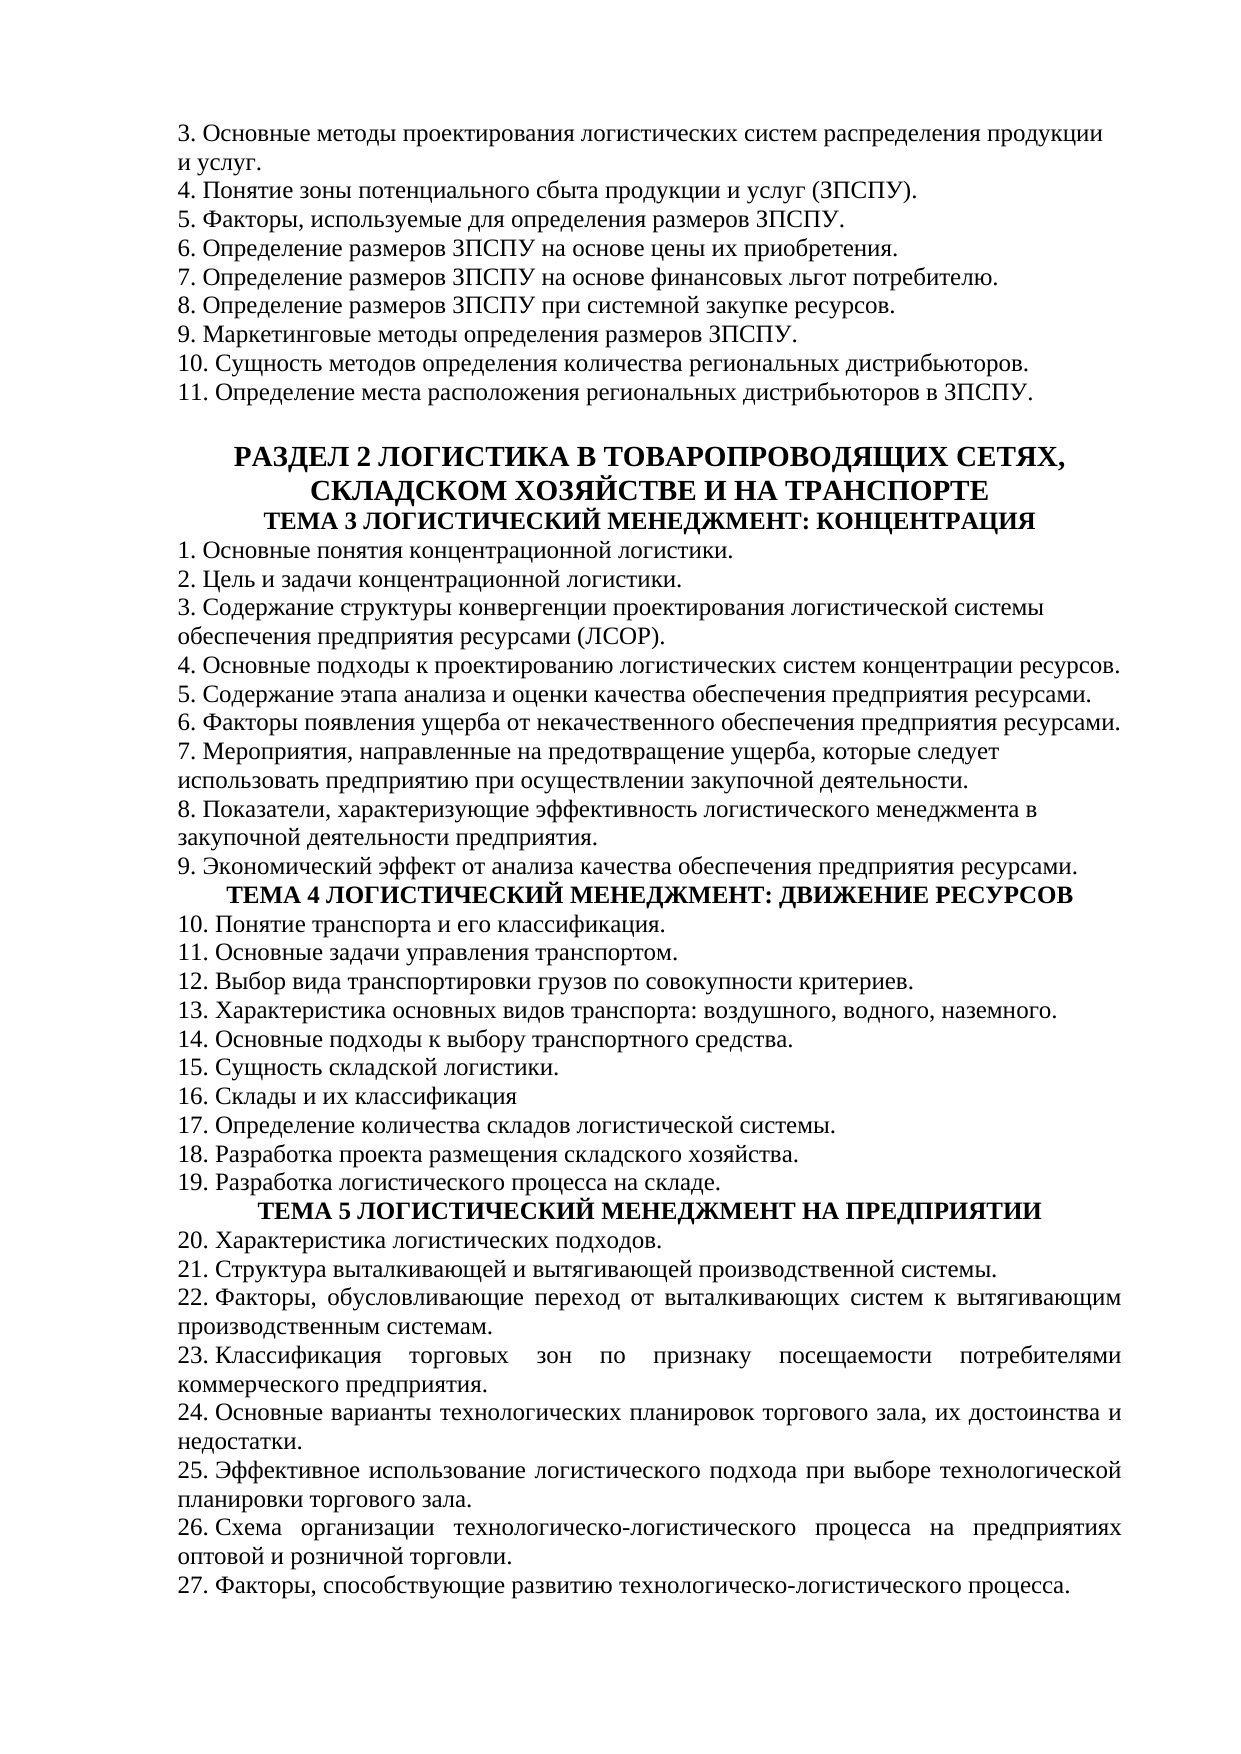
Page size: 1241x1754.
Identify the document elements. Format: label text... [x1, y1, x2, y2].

list Классификация торговых зон по признаку посещаемости потребителями коммерческого предприятия. [177, 1340, 1122, 1397]
list Выбор вида транспортировки грузов по совокупности критериев. [177, 966, 1122, 995]
text 6. Определение размеров ЗПСПУ на основе цены их приобретения. [177, 233, 1122, 262]
list Основные варианты технологических планировок торгового зала, их достоинства и недостатки. [177, 1397, 1122, 1455]
list Схема организации технологическо-логистического процесса на предприятиях оптовой и розничной торговли. [177, 1512, 1122, 1570]
text 4. Понятие зоны потенциального сбыта продукции и услуг (ЗПСПУ). [177, 176, 1122, 204]
list Эффективное использование логистического подхода при выборе технологической планировки торгового зала. [177, 1455, 1122, 1512]
text 7. Мероприятия, направленные на предотвращение ущерба, которые следует использовать предприятию при осуществлении закупочной деятельности. [177, 736, 1122, 794]
text 5. Содержание этапа анализа и оценки качества обеспечения предприятия ресурсами. [177, 679, 1122, 707]
text РАЗДЕЛ 2 ЛОГИСТИКА В ТОВАРОПРОВОДЯЩИХ СЕТЯХ, СКЛАДСКОМ ХОЗЯЙСТВЕ И НА ТРАНСПОРТЕ [177, 439, 1122, 506]
text 3. Содержание структуры конвергенции проектирования логистической системы обеспечения предприятия ресурсами (ЛСОР). [177, 592, 1122, 650]
list Понятие транспорта и его классификация. [177, 909, 1122, 937]
text 8. Определение размеров ЗПСПУ при системной закупке ресурсов. [177, 291, 1122, 319]
text 1. Основные понятия концентрационной логистики. [177, 535, 1122, 564]
text 4. Основные подходы к проектированию логистических систем концентрации ресурсов. [177, 650, 1122, 679]
list Определение количества складов логистической системы. [177, 1110, 1122, 1139]
text 9. Экономический эффект от анализа качества обеспечения предприятия ресурсами. [177, 851, 1122, 880]
text ТЕМА 3 ЛОГИСТИЧЕСКИЙ МЕНЕДЖМЕНТ: КОНЦЕНТРАЦИЯ [177, 506, 1122, 535]
list Основные подходы к выбору транспортного средства. [177, 1024, 1122, 1052]
list Основные задачи управления транспортом. [177, 937, 1122, 966]
text 2. Цель и задачи концентрационной логистики. [177, 564, 1122, 592]
list Характеристика основных видов транспорта: воздушного, водного, наземного. [177, 995, 1122, 1024]
text 6. Факторы появления ущерба от некачественного обеспечения предприятия ресурсами. [177, 707, 1122, 736]
text 5. Факторы, используемые для определения размеров ЗПСПУ. [177, 204, 1122, 233]
list Структура выталкивающей и вытягивающей производственной системы. [177, 1254, 1122, 1282]
text 10. Сущность методов определения количества региональных дистрибьюторов. [177, 348, 1122, 377]
list Склады и их классификация [177, 1081, 1122, 1110]
list Сущность складской логистики. [177, 1052, 1122, 1081]
text ТЕМА 5 ЛОГИСТИЧЕСКИЙ МЕНЕДЖМЕНТ НА ПРЕДПРИЯТИИ [177, 1196, 1122, 1225]
text 11. Определение места расположения региональных дистрибьюторов в ЗПСПУ. [177, 377, 1122, 406]
list Факторы, способствующие развитию технологическо-логистического процесса. [177, 1570, 1122, 1599]
list Факторы, обусловливающие переход от выталкивающих систем к вытягивающим производственным системам. [177, 1282, 1122, 1340]
list Разработка проекта размещения складского хозяйства. [177, 1139, 1122, 1167]
list Разработка логистического процесса на складе. [177, 1167, 1122, 1196]
text 3. Основные методы проектирования логистических систем распределения продукции и услуг. [177, 118, 1122, 176]
text ТЕМА 4 ЛОГИСТИЧЕСКИЙ МЕНЕДЖМЕНТ: ДВИЖЕНИЕ РЕСУРСОВ [177, 880, 1122, 909]
text 9. Маркетинговые методы определения размеров ЗПСПУ. [177, 319, 1122, 348]
list Характеристика логистических подходов. [177, 1225, 1122, 1254]
text 7. Определение размеров ЗПСПУ на основе финансовых льгот потребителю. [177, 262, 1122, 291]
text 8. Показатели, характеризующие эффективность логистического менеджмента в закупочной деятельности предприятия. [177, 794, 1122, 851]
